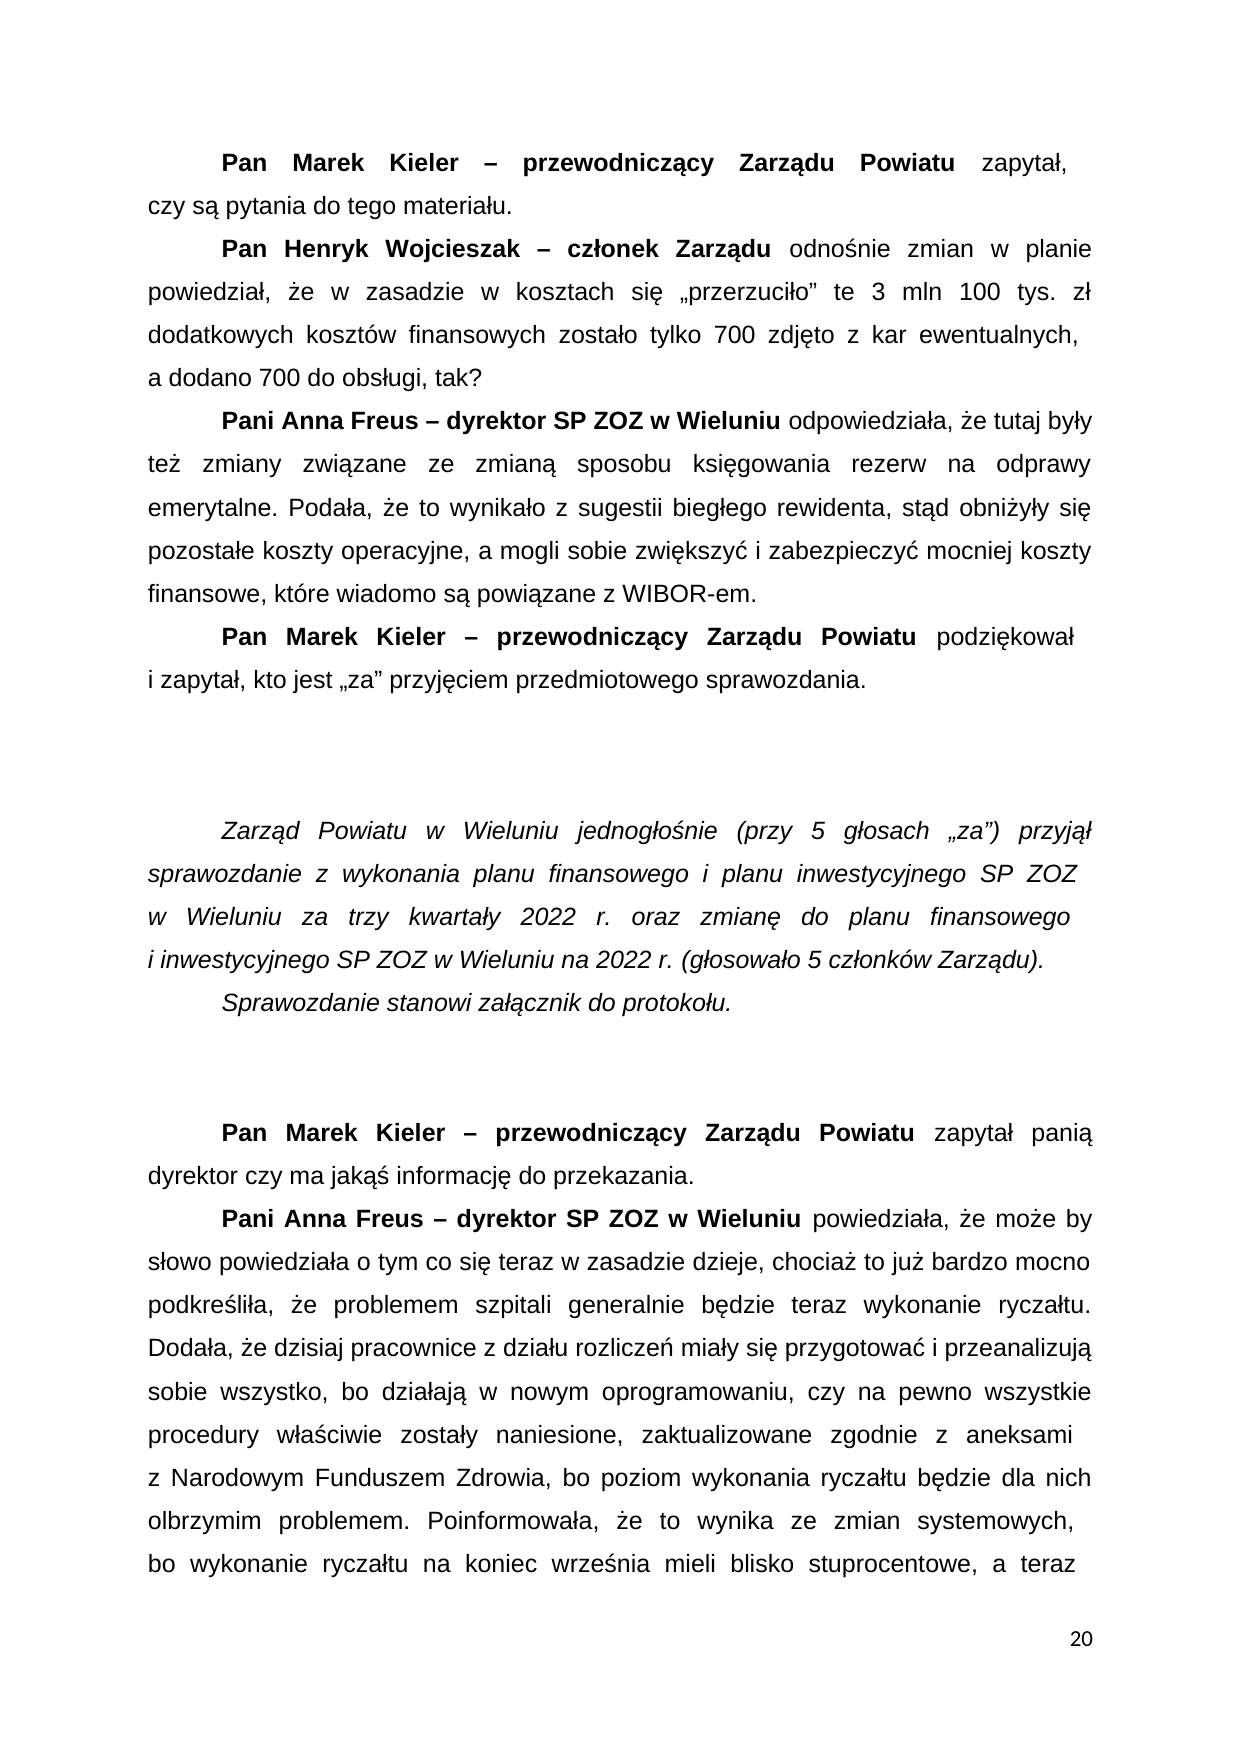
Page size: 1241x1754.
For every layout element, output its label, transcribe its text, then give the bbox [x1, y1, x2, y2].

text Pan Marek Kieler – przewodniczący Zarządu Powiatu zapytał, czy są pytania do tego materiału. [148, 148, 1093, 219]
text Pan Henryk Wojcieszak – członek Zarządu odnośnie zmian w planie powiedział, że w zasadzie w kosztach się „przerzuciło” te 3 mln 100 tys. zł dodatkowych kosztów finansowych zostało tylko 700 zdjęto z kar ewentualnych, a dodano 700 do obsługi, tak? [148, 234, 1093, 392]
text Pani Anna Freus – dyrektor SP ZOZ w Wieluniu odpowiedziała, że tutaj były też zmiany związane ze zmianą sposobu księgowania rezerw na odprawy emerytalne. Podała, że to wynikało z sugestii biegłego rewidenta, stąd obniżyły się pozostałe koszty operacyjne, a mogli sobie zwiększyć i zabezpieczyć mocniej koszty finansowe, które wiadomo są powiązane z WIBOR-em. [148, 406, 1093, 608]
text Pan Marek Kieler – przewodniczący Zarządu Powiatu podziękował i zapytał, kto jest „za” przyjęciem przedmiotowego sprawozdania. [148, 622, 1093, 694]
text Sprawozdanie stanowi załącznik do protokołu. [148, 988, 1093, 1017]
text Pan Marek Kieler – przewodniczący Zarządu Powiatu zapytał panią dyrektor czy ma jakąś informację do przekazania. [148, 1118, 1093, 1190]
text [148, 1204, 1093, 1578]
text Zarząd Powiatu w Wieluniu jednogłośnie (przy 5 głosach „za”) przyjął sprawozdanie z wykonania planu finansowego i planu inwestycyjnego SP ZOZ w Wieluniu za trzy kwartały 2022 r. oraz zmianę do planu finansowego i inwestycyjnego SP ZOZ w Wieluniu na 2022 r. (głosowało 5 członków Zarządu). [148, 816, 1093, 974]
